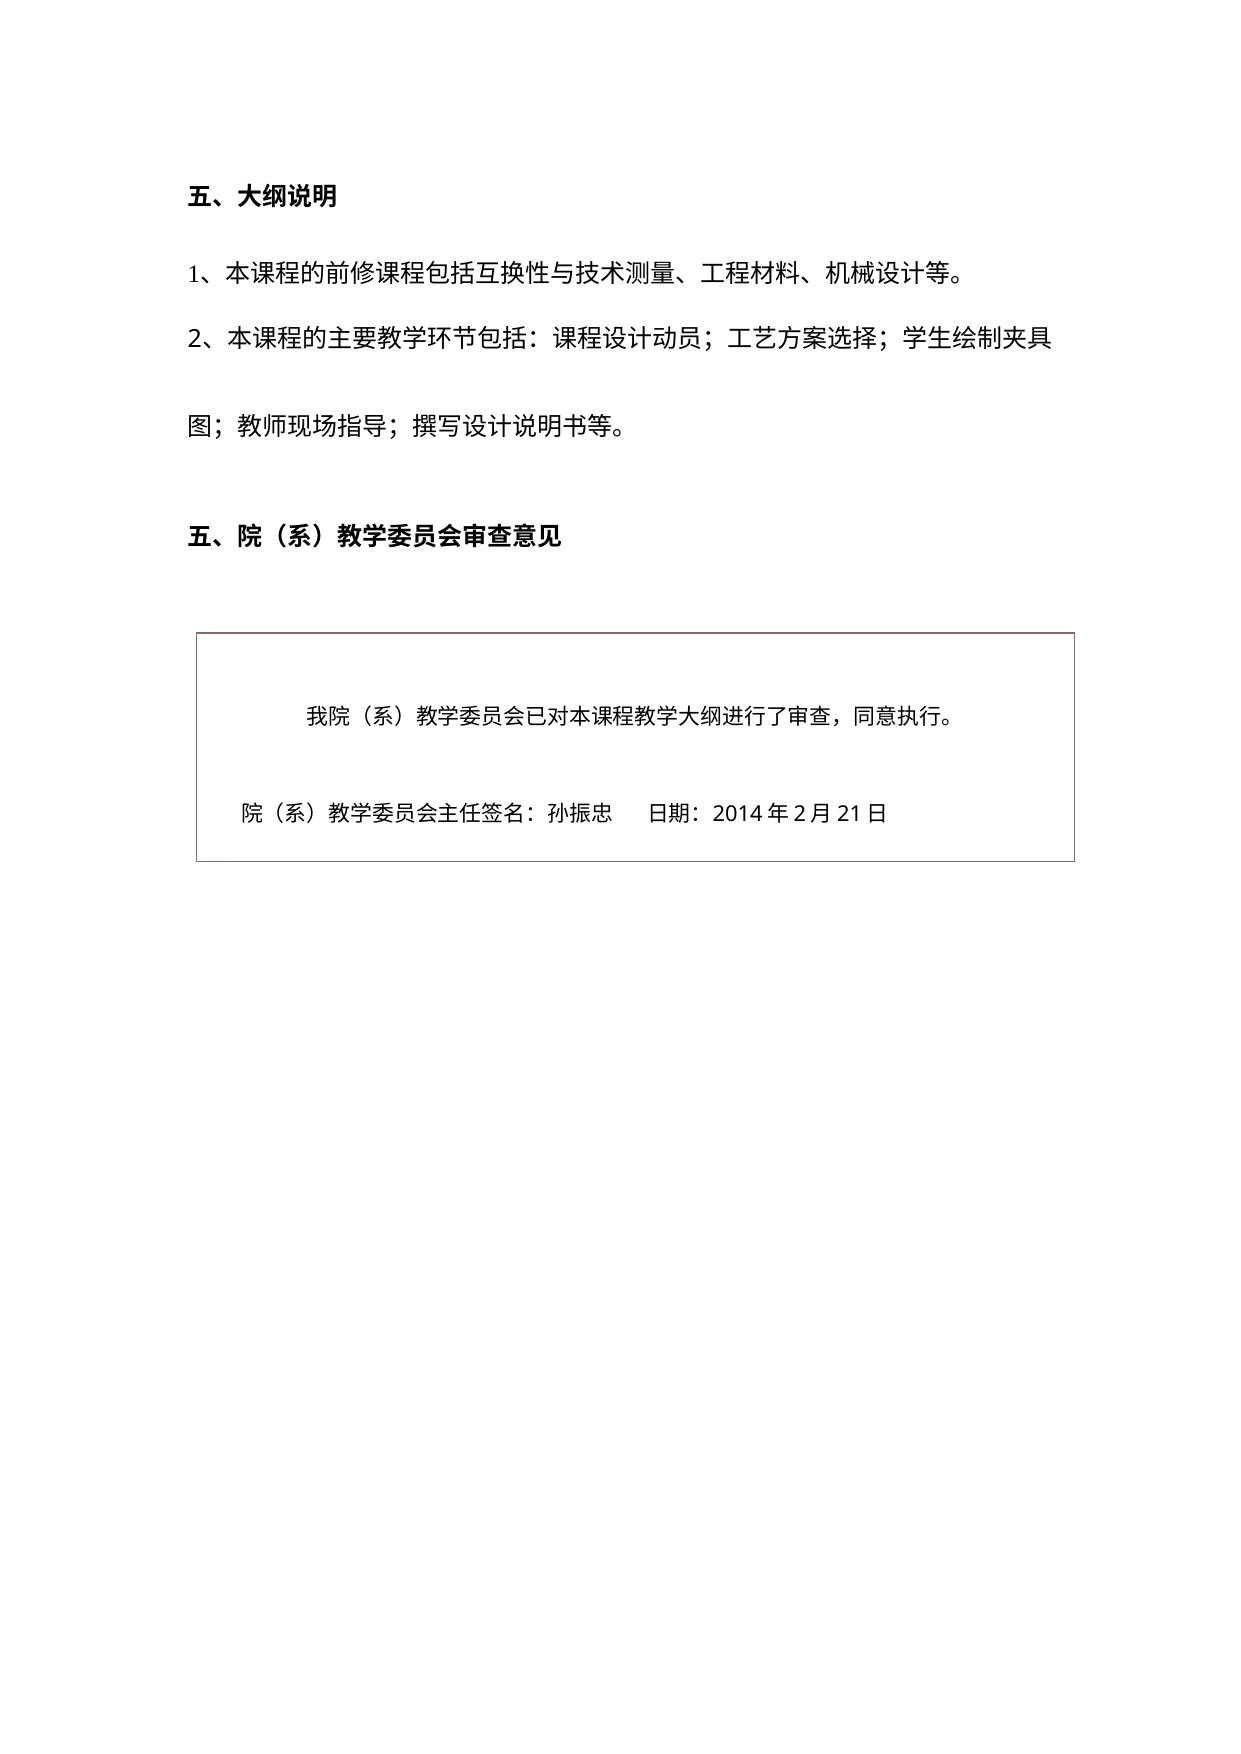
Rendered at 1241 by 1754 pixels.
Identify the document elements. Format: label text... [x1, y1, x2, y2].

table_header 我院（系）教学委员会已对本课程教学大纲进行了审查，同意执行。 院（系）教学委员会主任签名：孙振忠 日期：2014年2月 21日 [197, 634, 1074, 861]
subtitle 1、本课程的前修课程包括互换性与技术测量、工程材料、机械设计等。 [187, 239, 1053, 304]
subtitle 大纲说明 [187, 162, 1053, 227]
text 五、院（系）教学委员会审查意见 [187, 502, 1053, 567]
text 2、本课程的主要教学环节包括：课程设计动员；工艺方案选择；学生绘制夹具图；教师现场指导；撰写设计说明书等。 [187, 304, 1053, 457]
